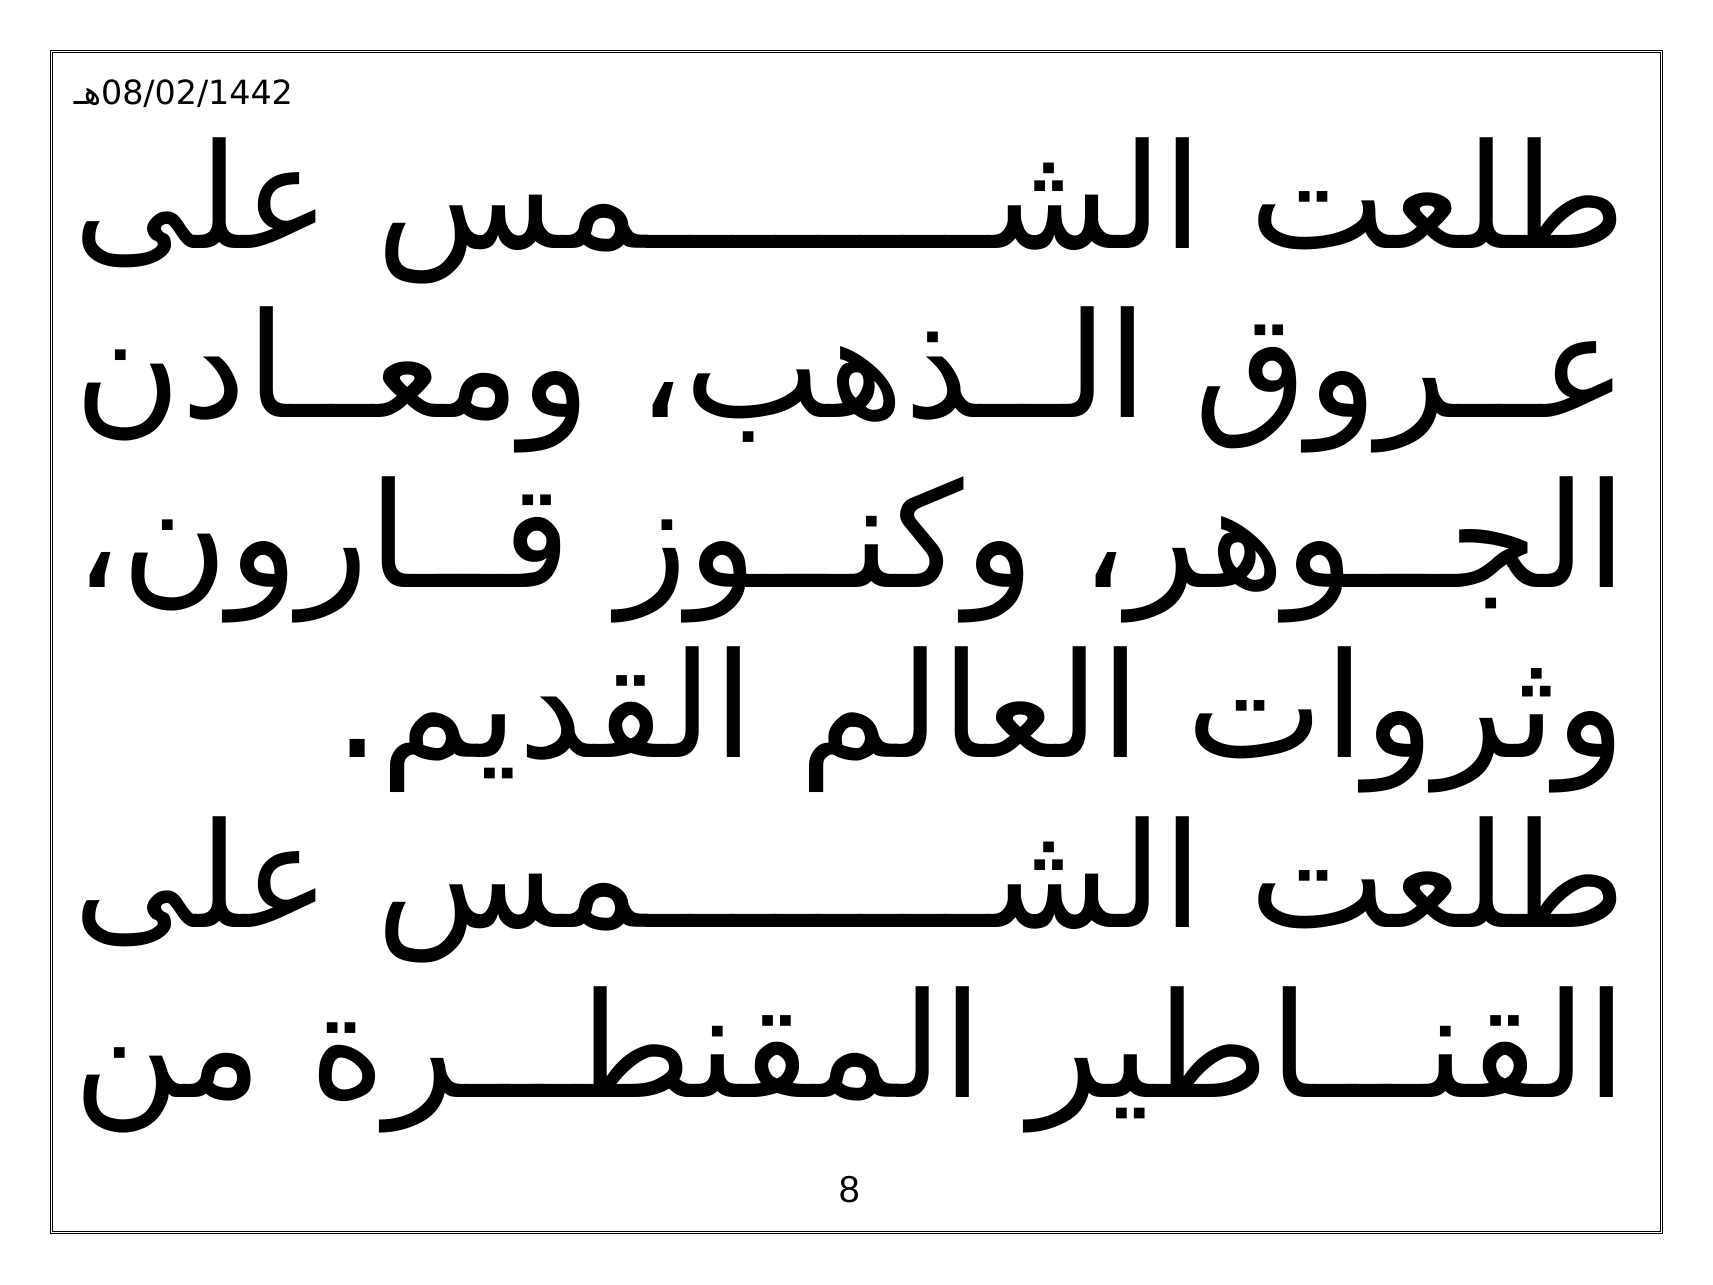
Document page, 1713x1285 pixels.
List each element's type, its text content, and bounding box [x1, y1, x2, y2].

text طلعت الشمس على عروق الذهب، ومعادن الجوهر، وكنوز قارون، وثروات العالم القديم. [74, 113, 1627, 792]
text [74, 792, 1627, 1131]
